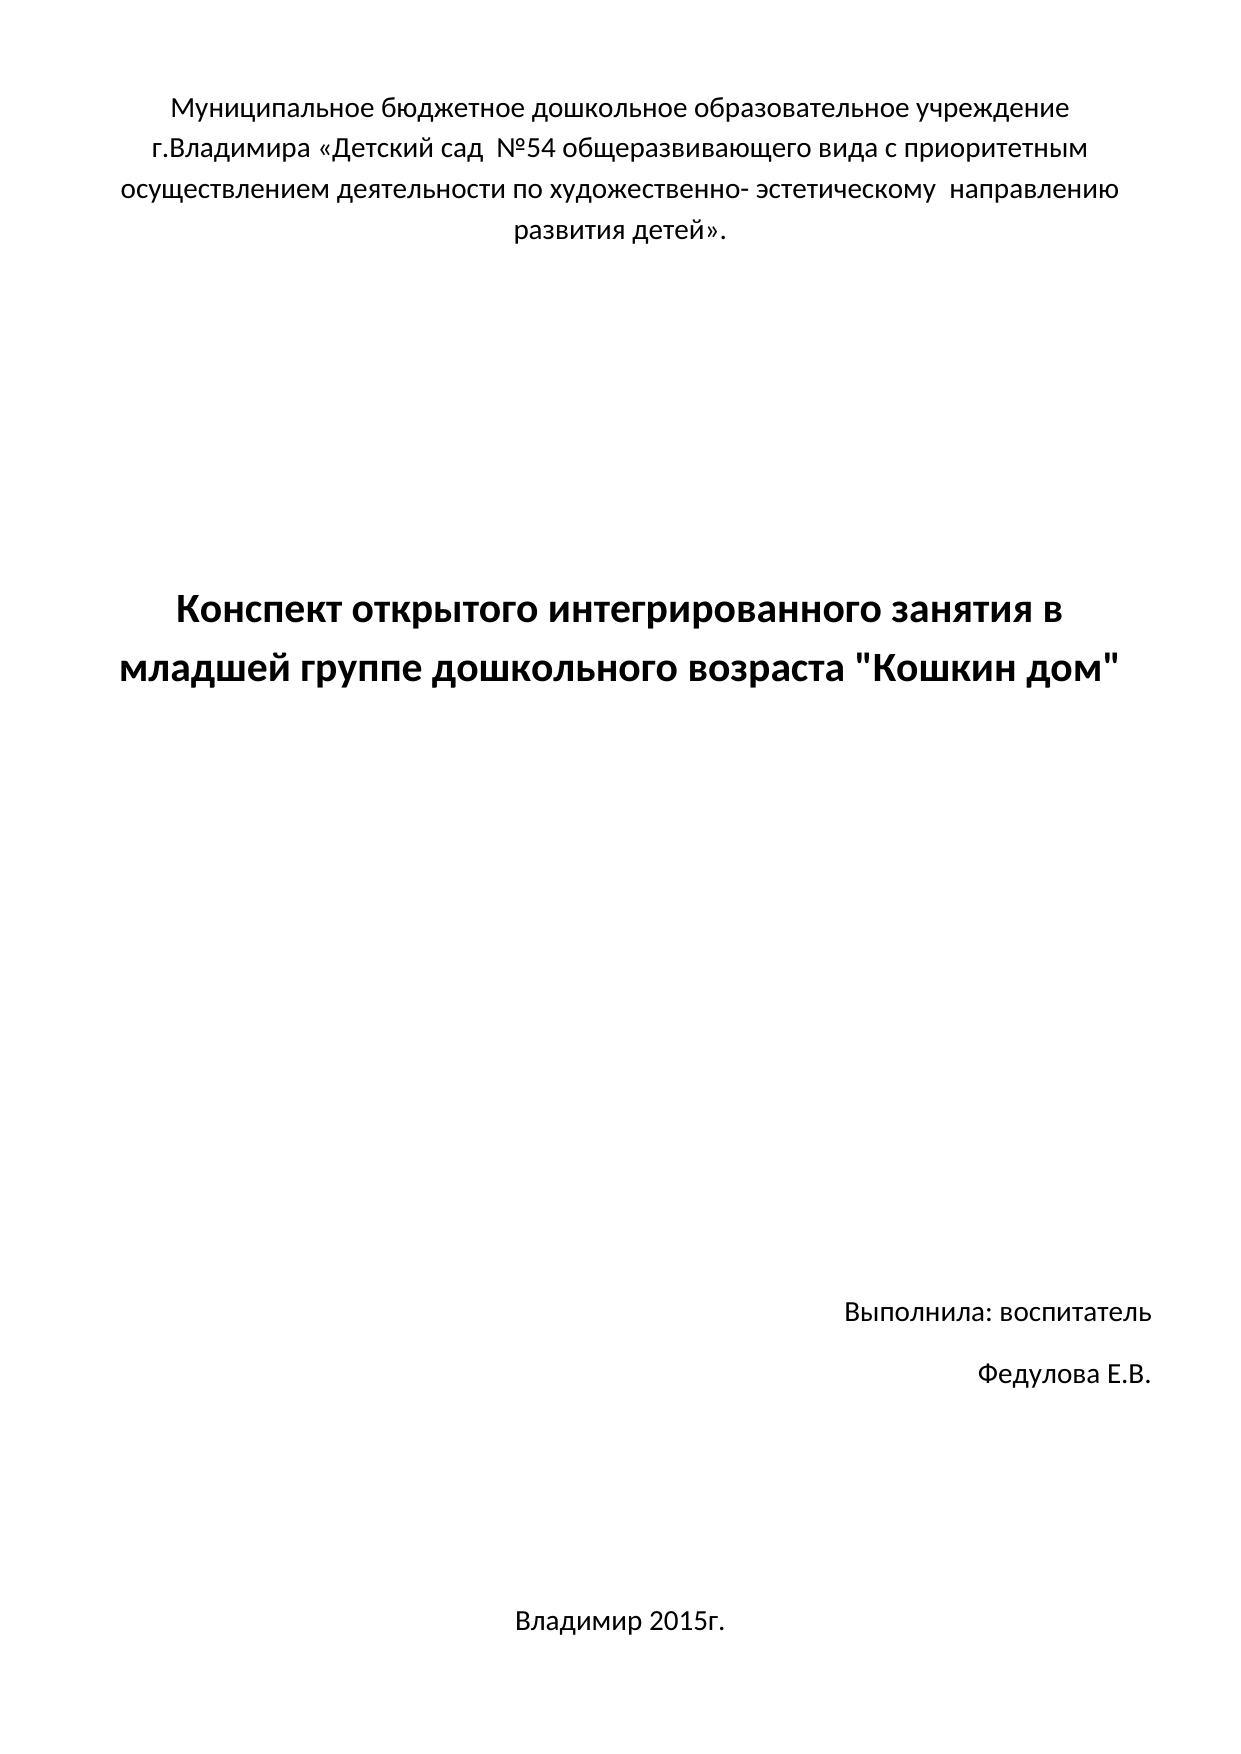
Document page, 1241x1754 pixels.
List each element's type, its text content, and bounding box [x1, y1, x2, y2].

text Выполнила: воспитатель [89, 1293, 1152, 1329]
text Муниципальное бюджетное дошкольное образовательное учреждение г.Владимира «Детский сад №54 общеразвивающего вида с приоритетным осуществлением деятельности по художественно- эстетическому направлению развития детей». [89, 89, 1152, 247]
text Владимир 2015г. [89, 1602, 1152, 1638]
text Конспект открытого интегрированного занятия в младшей группе дошкольного возраста "Кошкин дом" [89, 582, 1152, 691]
text Федулова Е.В. [89, 1355, 1152, 1391]
